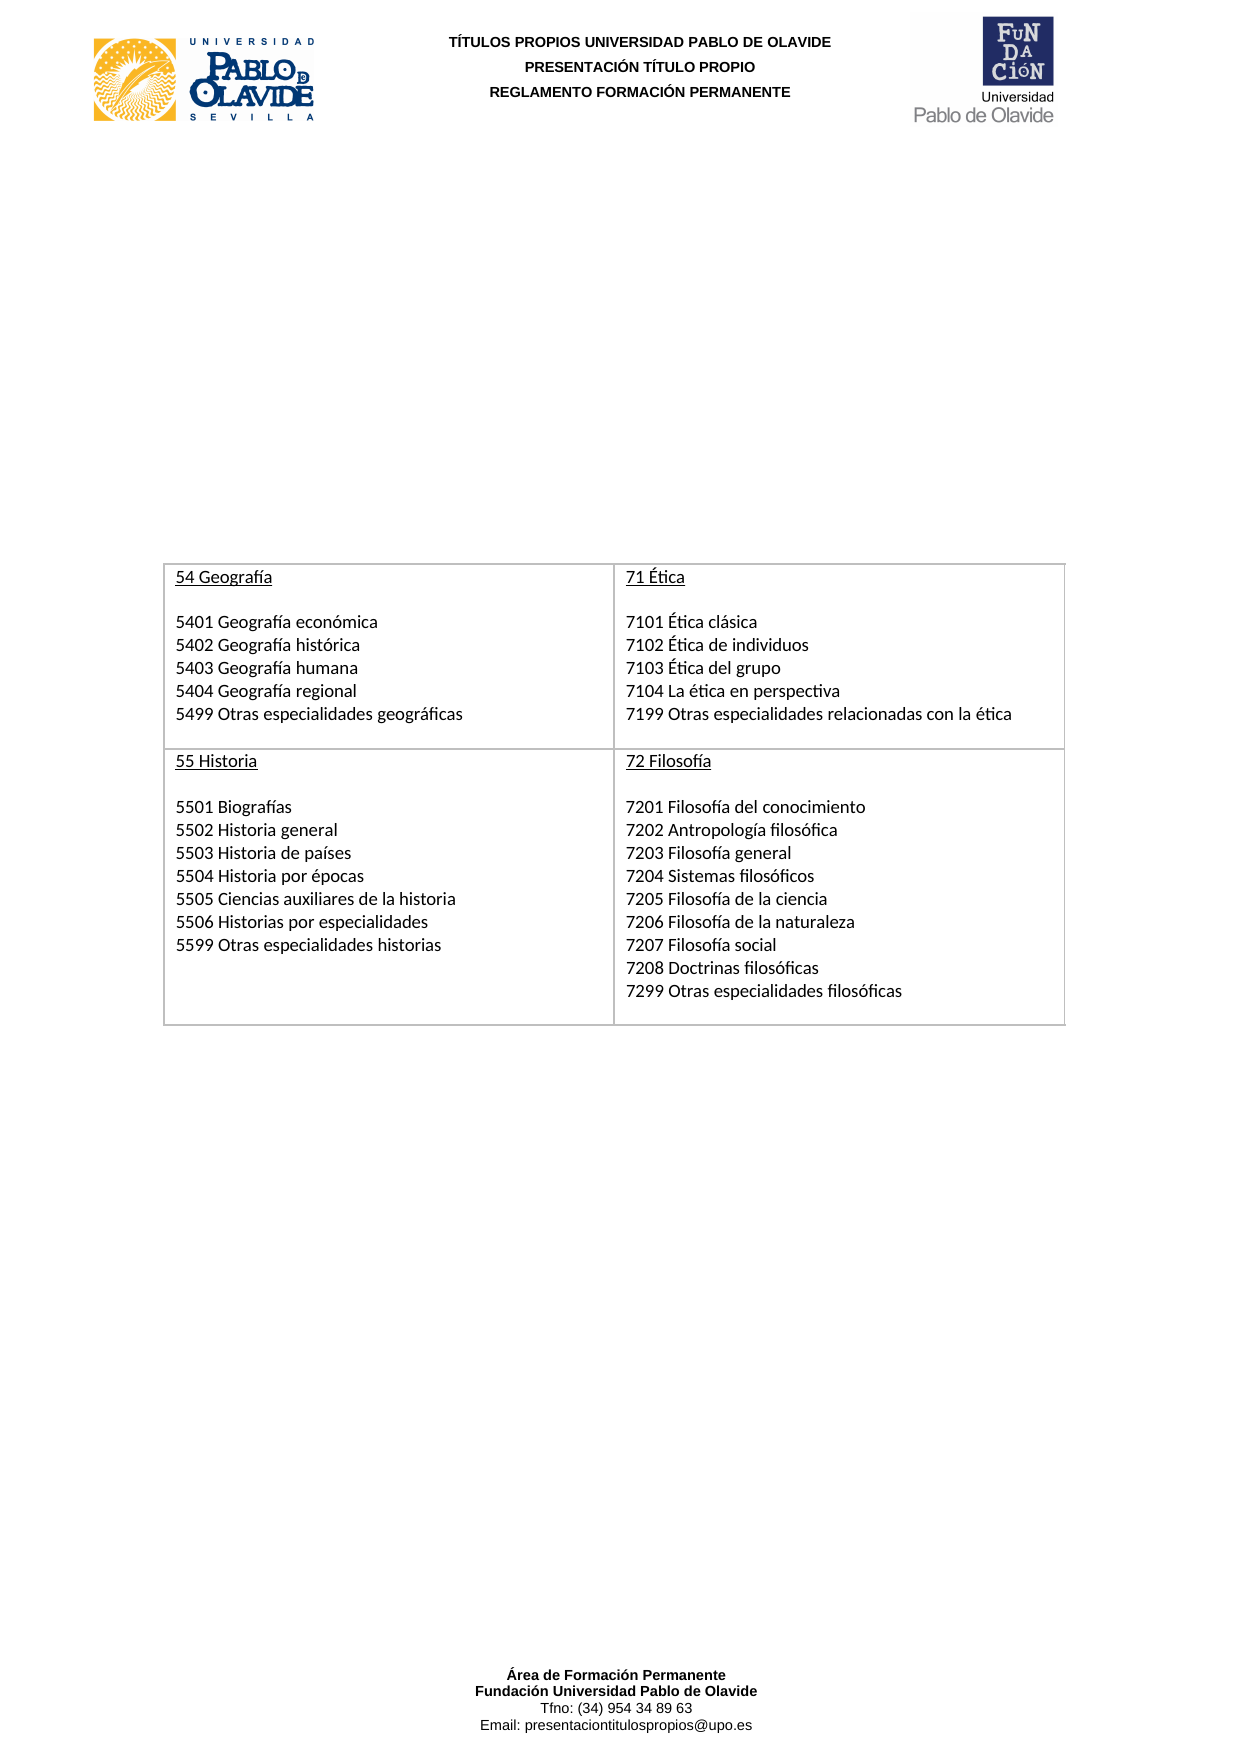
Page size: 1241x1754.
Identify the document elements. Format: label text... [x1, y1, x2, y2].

table_cell 55 Historia 5501 Biografías 5502 Historia general 5503 Historia de países 5504 Historia por épocas 5505 Ciencias auxiliares de la historia 5506 Historias por especialidades 5599 Otras especialidades historias [165, 750, 613, 1024]
table_cell 72 Filosofía 7201 Filosofía del conocimiento 7202 Antropología filosófica 7203 Filosofía general 7204 Sistemas filosóficos 7205 Filosofía de la ciencia 7206 Filosofía de la naturaleza 7207 Filosofía social 7208 Doctrinas filosóficas 7299 Otras especialidades filosóficas [615, 750, 1064, 1024]
table_cell 54 Geografía 5401 Geografía económica 5402 Geografía histórica 5403 Geografía humana 5404 Geografía regional 5499 Otras especialidades geográficas [165, 565, 613, 748]
table_cell 71 Ética 7101 Ética clásica 7102 Ética de individuos 7103 Ética del grupo 7104 La ética en perspectiva 7199 Otras especialidades relacionadas con la ética [615, 565, 1064, 748]
picture [910, 12, 1058, 127]
picture [93, 38, 314, 121]
